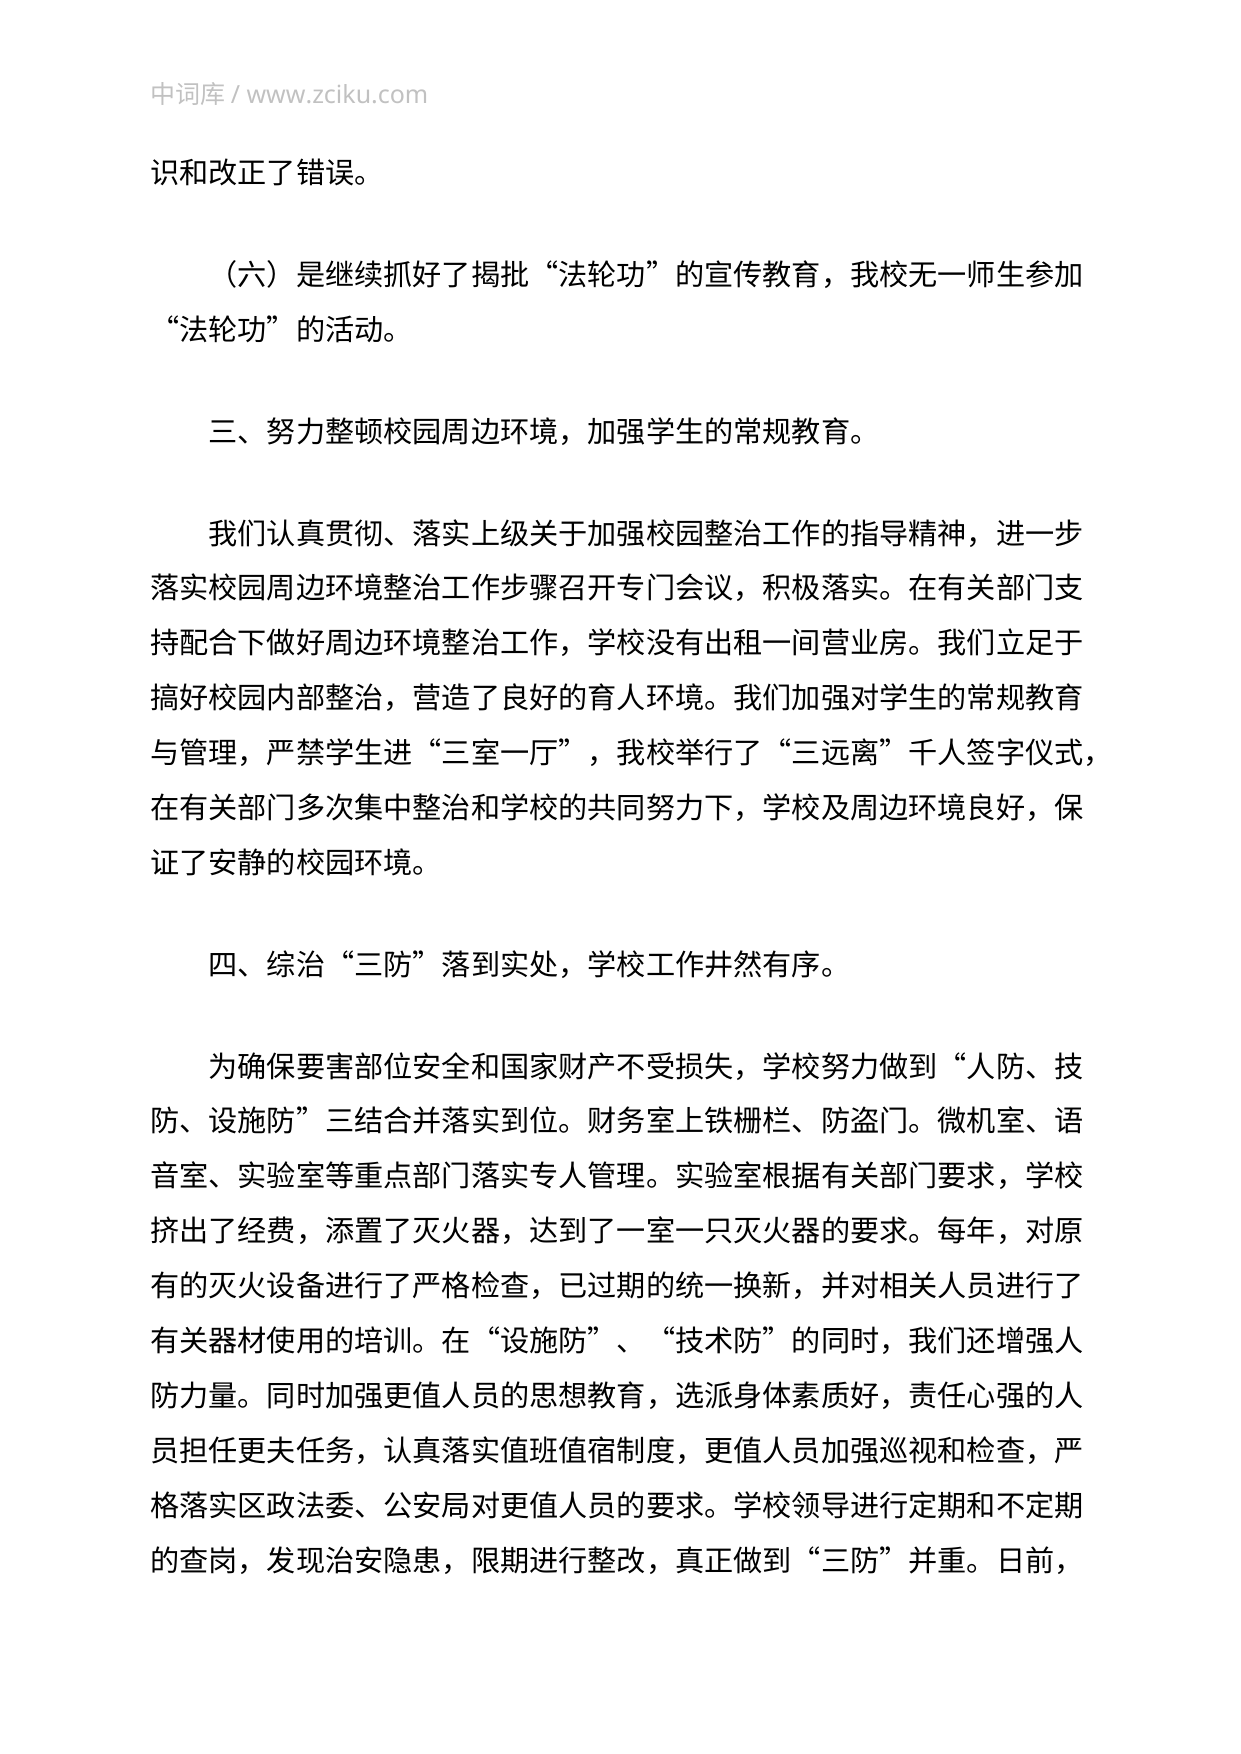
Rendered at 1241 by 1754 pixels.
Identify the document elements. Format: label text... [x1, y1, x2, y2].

text （六）是继续抓好了揭批“法轮功”的宣传教育，我校无一师生参加“法轮功”的活动。 [150, 252, 1090, 349]
text 三、努力整顿校园周边环境，加强学生的常规教育。 [150, 408, 1090, 451]
text 我们认真贯彻、落实上级关于加强校园整治工作的指导精神，进一步落实校园周边环境整治工作步骤召开专门会议，积极落实。在有关部门支持配合下做好周边环境整治工作，学校没有出租一间营业房。我们立足于搞好校园内部整治，营造了良好的育人环境。我们加强对学生的常规教育与管理，严禁学生进“三室一厅”，我校举行了“三远离”千人签字仪式，在有关部门多次集中整治和学校的共同努力下，学校及周边环境良好，保证了安静的校园环境。 [150, 510, 1090, 882]
text 四、综治“三防”落到实处，学校工作井然有序。 [150, 941, 1090, 984]
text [150, 150, 1090, 192]
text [150, 1043, 1090, 1579]
